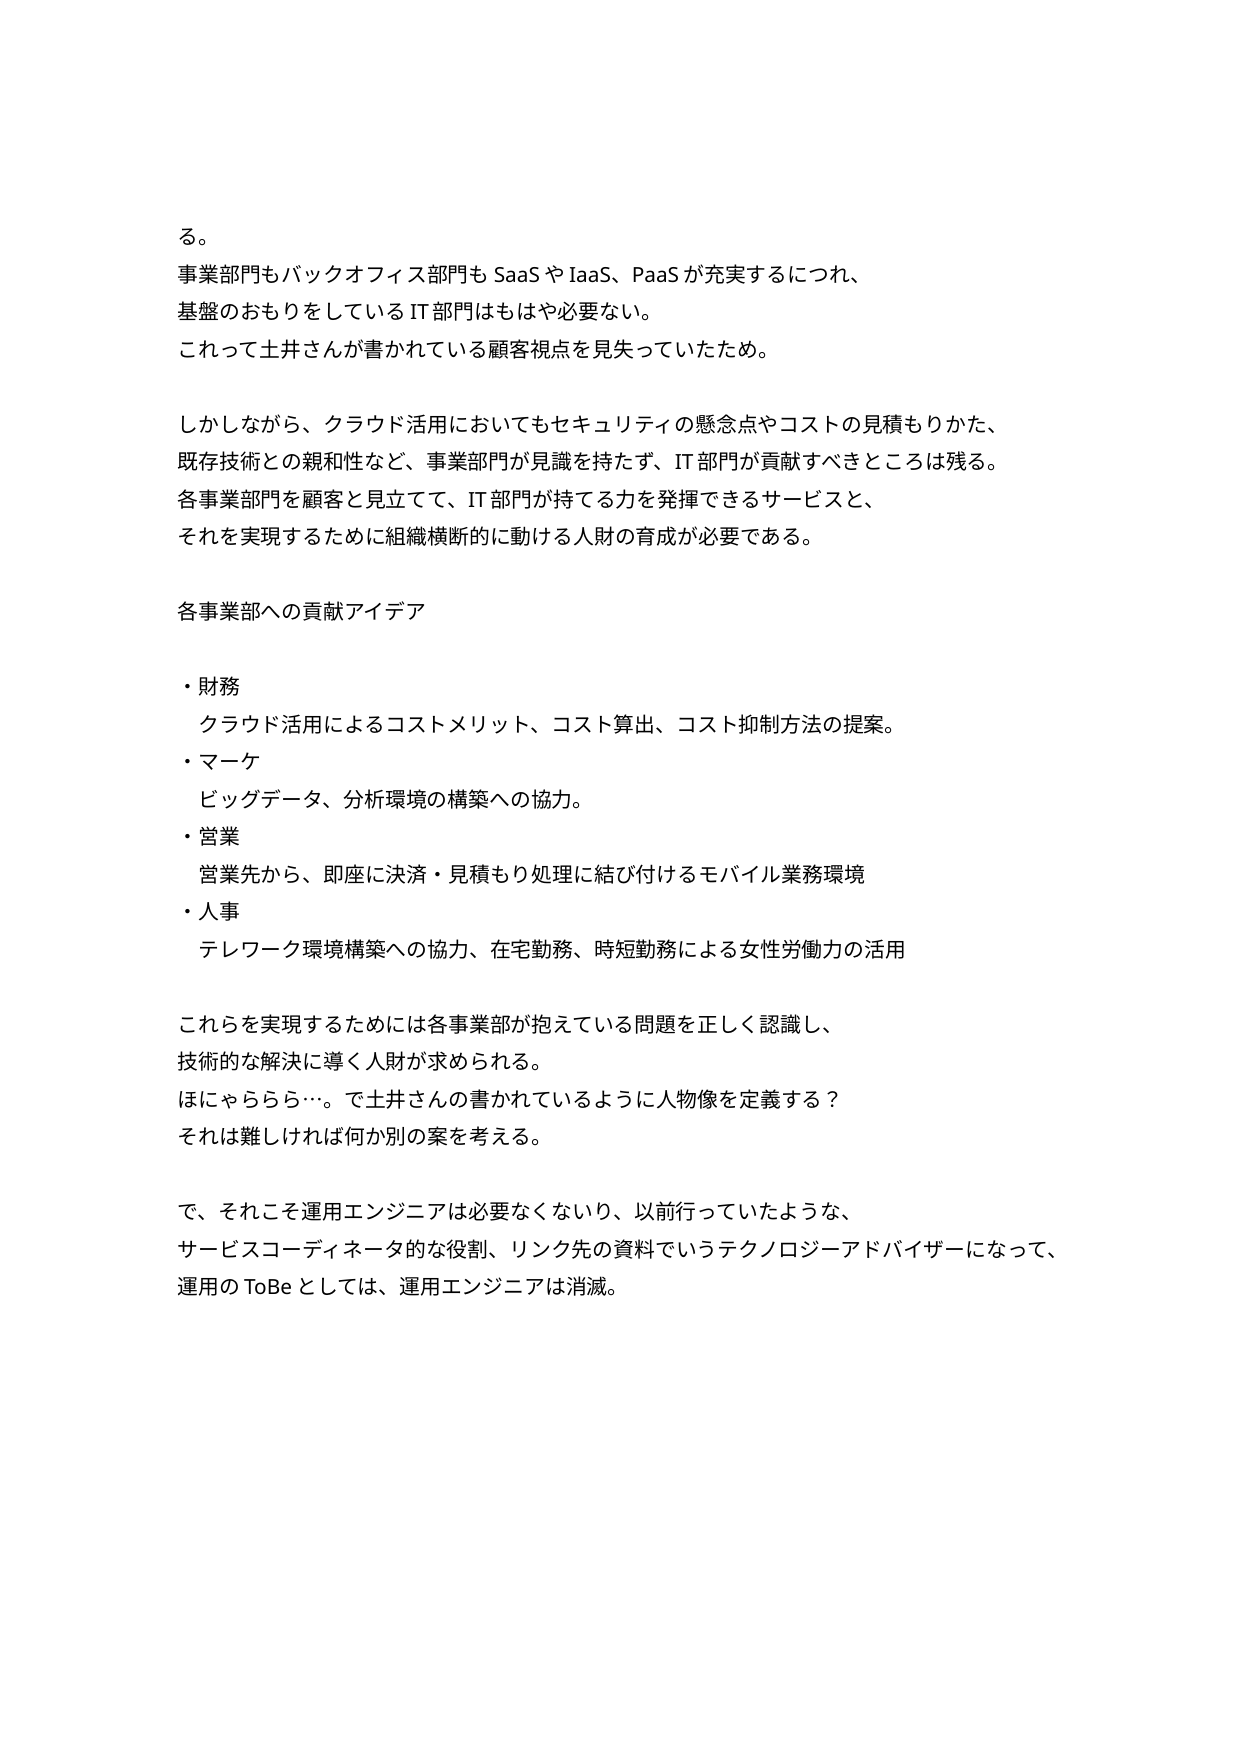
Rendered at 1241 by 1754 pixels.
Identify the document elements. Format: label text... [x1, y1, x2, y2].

text ビッグデータ、分析環境の構築への協力。 [177, 779, 1063, 817]
text ほにゃららら…。で土井さんの書かれているように人物像を定義する？ [177, 1079, 1063, 1117]
text ・マーケ [177, 742, 1063, 779]
text 運用のToBeとしては、運用エンジニアは消滅。 [177, 1267, 1063, 1304]
text それを実現するために組織横断的に動ける人財の育成が必要である。 [177, 517, 1063, 554]
text テレワーク環境構築への協力、在宅勤務、時短勤務による女性労働力の活用 [177, 929, 1063, 967]
text 各事業部門を顧客と見立てて、IT部門が持てる力を発揮できるサービスと、 [177, 479, 1063, 517]
text ・営業 [177, 817, 1063, 854]
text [177, 217, 1063, 254]
text 基盤のおもりをしているIT部門はもはや必要ない。 [177, 292, 1063, 329]
text で、それこそ運用エンジニアは必要なくないり、以前行っていたような、 [177, 1192, 1063, 1229]
text 既存技術との親和性など、事業部門が見識を持たず、IT部門が貢献すべきところは残る。 [177, 442, 1063, 479]
text クラウド活用によるコストメリット、コスト算出、コスト抑制方法の提案。 [177, 704, 1063, 742]
text 各事業部への貢献アイデア [177, 592, 1063, 629]
text これらを実現するためには各事業部が抱えている問題を正しく認識し、 [177, 1004, 1063, 1042]
text 技術的な解決に導く人財が求められる。 [177, 1042, 1063, 1079]
text これって土井さんが書かれている顧客視点を見失っていたため。 [177, 329, 1063, 367]
text 営業先から、即座に決済・見積もり処理に結び付けるモバイル業務環境 [177, 854, 1063, 892]
text それは難しければ何か別の案を考える。 [177, 1117, 1063, 1154]
text しかしながら、クラウド活用においてもセキュリティの懸念点やコストの見積もりかた、 [177, 404, 1063, 442]
text ・人事 [177, 892, 1063, 929]
text サービスコーディネータ的な役割、リンク先の資料でいうテクノロジーアドバイザーになって、 [177, 1229, 1063, 1267]
text 事業部門もバックオフィス部門もSaaSやIaaS、PaaSが充実するにつれ、 [177, 254, 1063, 292]
text ・財務 [177, 667, 1063, 704]
